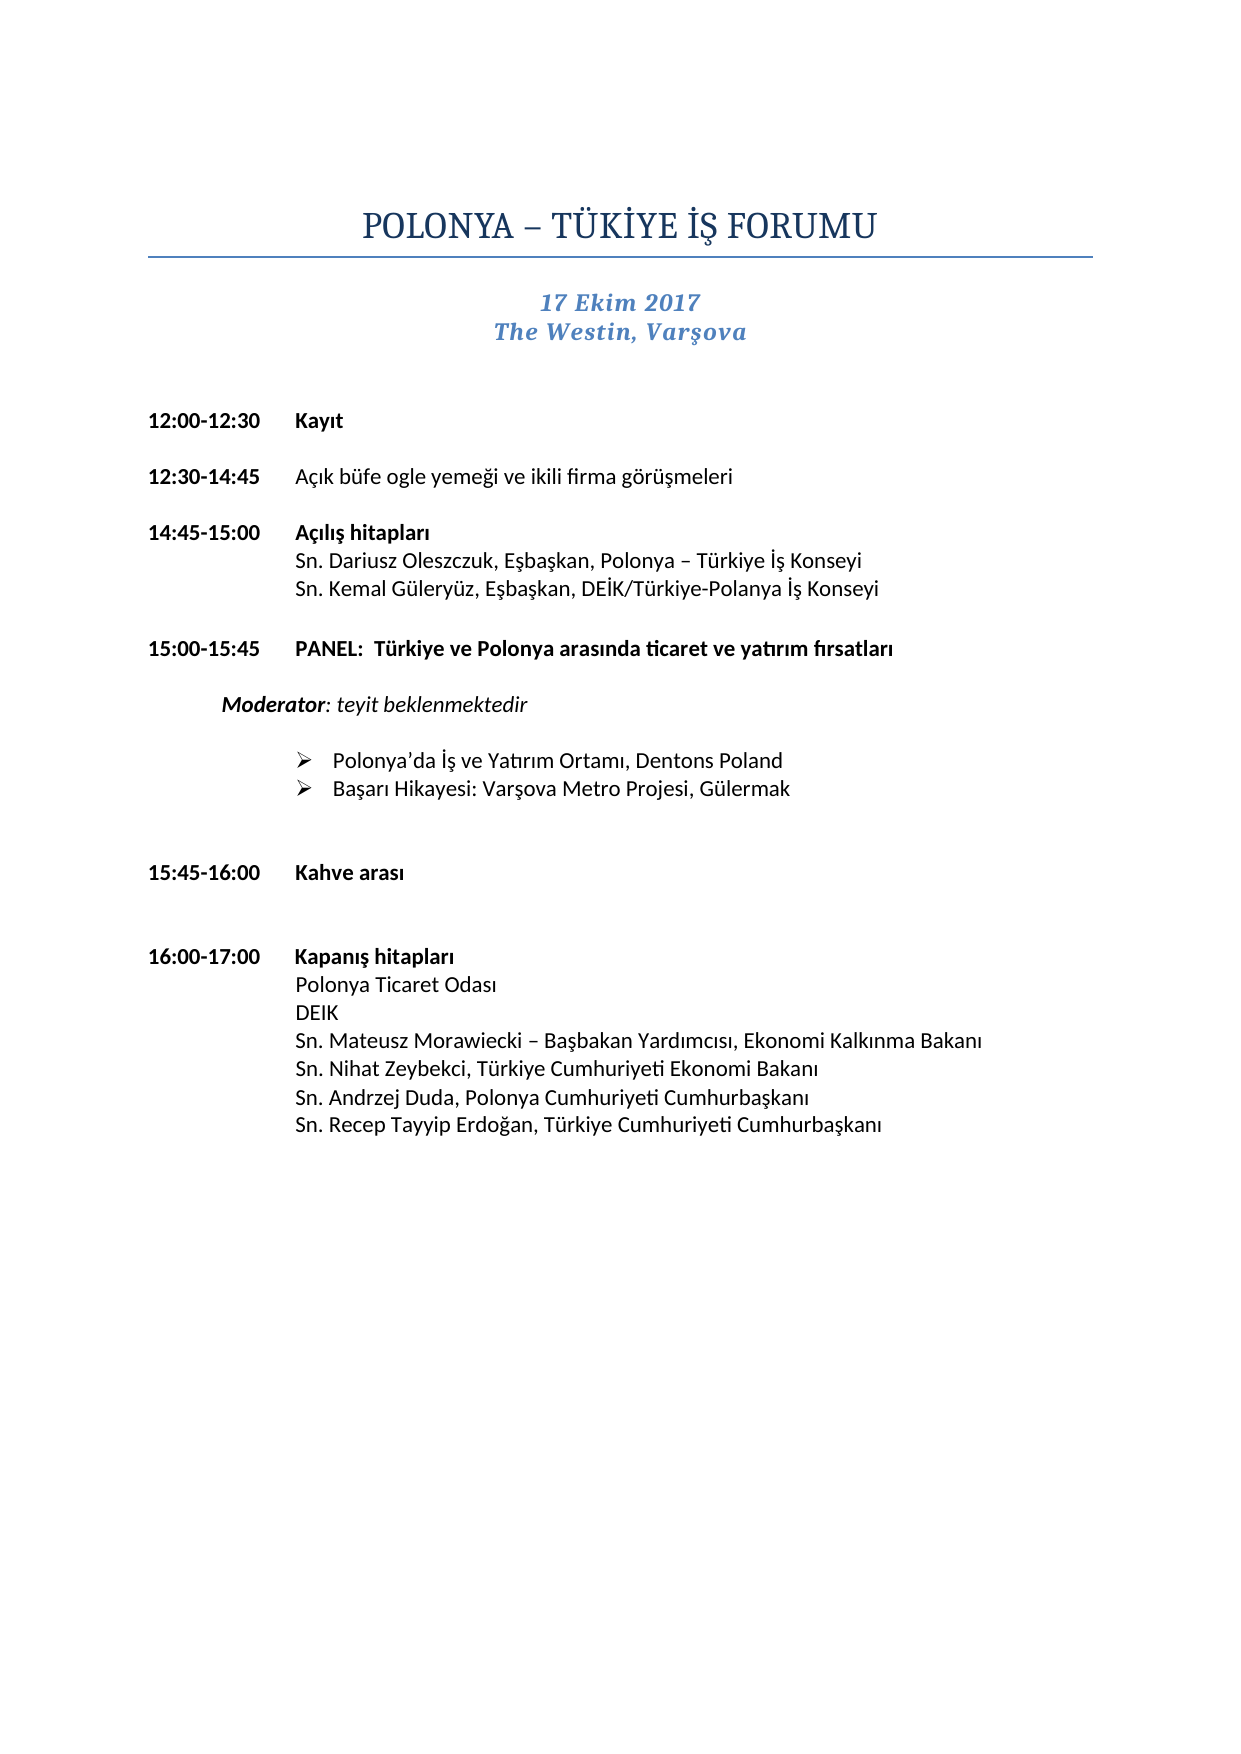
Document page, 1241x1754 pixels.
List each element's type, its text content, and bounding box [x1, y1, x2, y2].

text 15:45-16:00 Kahve arası [148, 858, 1093, 886]
text 15:00-15:45 PANEL: Türkiye ve Polonya arasında ticaret ve yatırım fırsatları [148, 634, 1093, 662]
text 12:30-14:45 Açık büfe ogle yemeği ve ikili firma görüşmeleri [148, 462, 1093, 490]
text 17 Ekim 2017 [148, 289, 1093, 318]
list Başarı Hikayesi: Varşova Metro Projesi, Gülermak [295, 774, 1093, 802]
text Moderator: teyit beklenmektedir [221, 690, 1093, 718]
text 16:00-17:00 Kapanış hitapları [148, 942, 1093, 971]
text Sn. Mateusz Morawiecki – Başbakan Yardımcısı, Ekonomi Kalkınma Bakanı [295, 1027, 1093, 1054]
text 12:00-12:30 Kayıt [148, 406, 1093, 434]
list Polonya’da İş ve Yatırım Ortamı, Dentons Poland [295, 746, 1093, 774]
text Polonya Ticaret Odası [207, 971, 1093, 998]
text The Westin, Varşova [148, 318, 1093, 347]
text 14:45-15:00 Açılış hitapları [148, 518, 1093, 546]
text Sn. Nihat Zeybekci, Türkiye Cumhuriyeti Ekonomi Bakanı [207, 1054, 1093, 1083]
title POLONYA – TÜKİYE İŞ FORUMU [148, 204, 1093, 256]
text Sn. Kemal Güleryüz, Eşbaşkan, DEİK/Türkiye-Polanya İş Konseyi [221, 574, 1093, 602]
text Sn. Dariusz Oleszczuk, Eşbaşkan, Polonya – Türkiye İş Konseyi [221, 546, 1093, 574]
text DEIK [207, 998, 1093, 1027]
text Sn. Recep Tayyip Erdoğan, Türkiye Cumhuriyeti Cumhurbaşkanı [221, 1111, 1093, 1139]
text Sn. Andrzej Duda, Polonya Cumhuriyeti Cumhurbaşkanı [221, 1083, 1093, 1111]
